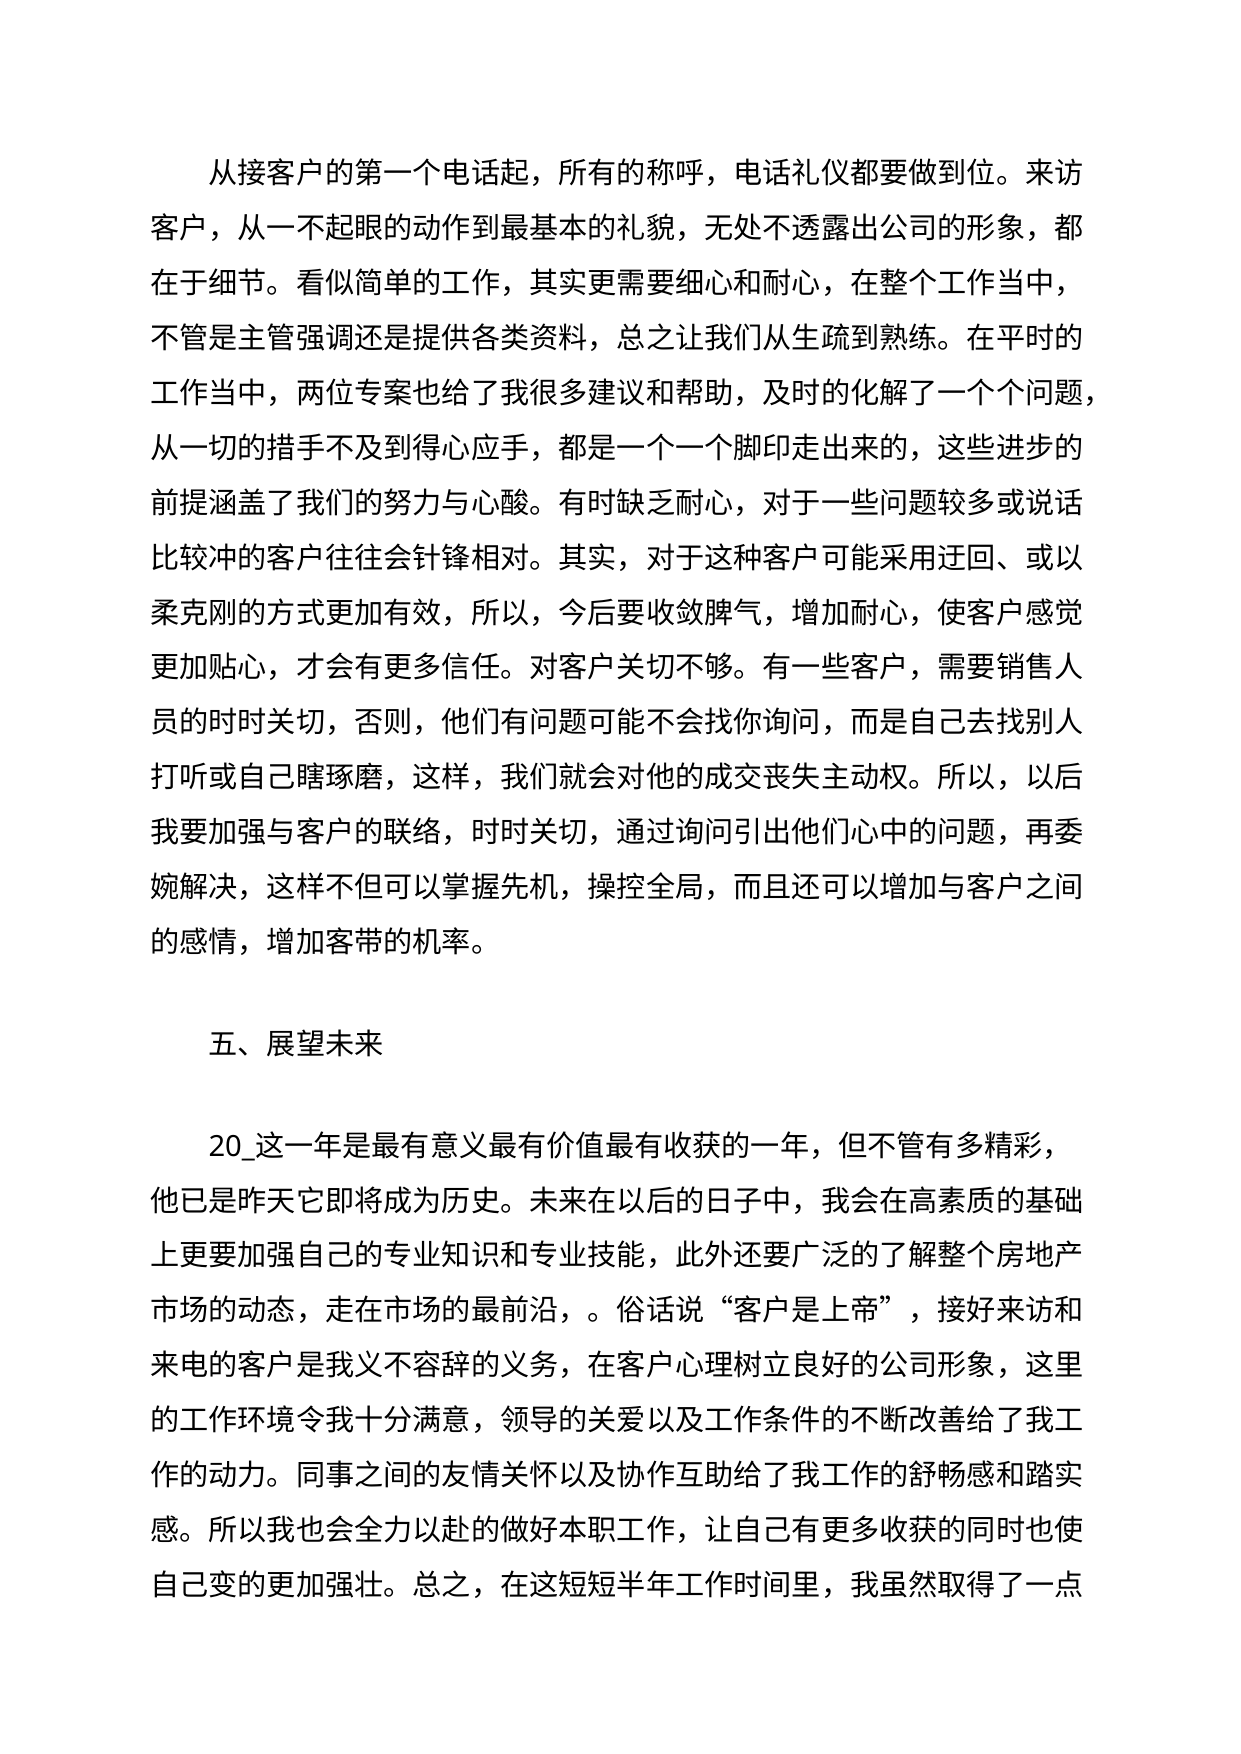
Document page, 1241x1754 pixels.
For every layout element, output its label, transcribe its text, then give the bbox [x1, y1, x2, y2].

text 从接客户的第一个电话起，所有的称呼，电话礼仪都要做到位。来访客户，从一不起眼的动作到最基本的礼貌，无处不透露出公司的形象，都在于细节。看似简单的工作，其实更需要细心和耐心，在整个工作当中，不管是主管强调还是提供各类资料，总之让我们从生疏到熟练。在平时的工作当中，两位专案也给了我很多建议和帮助，及时的化解了一个个问题，从一切的措手不及到得心应手，都是一个一个脚印走出来的，这些进步的前提涵盖了我们的努力与心酸。有时缺乏耐心，对于一些问题较多或说话比较冲的客户往往会针锋相对。其实，对于这种客户可能采用迂回、或以柔克刚的方式更加有效，所以，今后要收敛脾气，增加耐心，使客户感觉更加贴心，才会有更多信任。对客户关切不够。有一些客户，需要销售人员的时时关切，否则，他们有问题可能不会找你询问，而是自己去找别人打听或自己瞎琢磨，这样，我们就会对他的成交丧失主动权。所以，以后我要加强与客户的联络，时时关切，通过询问引出他们心中的问题，再委婉解决，这样不但可以掌握先机，操控全局，而且还可以增加与客户之间的感情，增加客带的机率。 [150, 150, 1090, 961]
text 五、展望未来 [150, 1020, 1090, 1063]
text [150, 1122, 1090, 1604]
